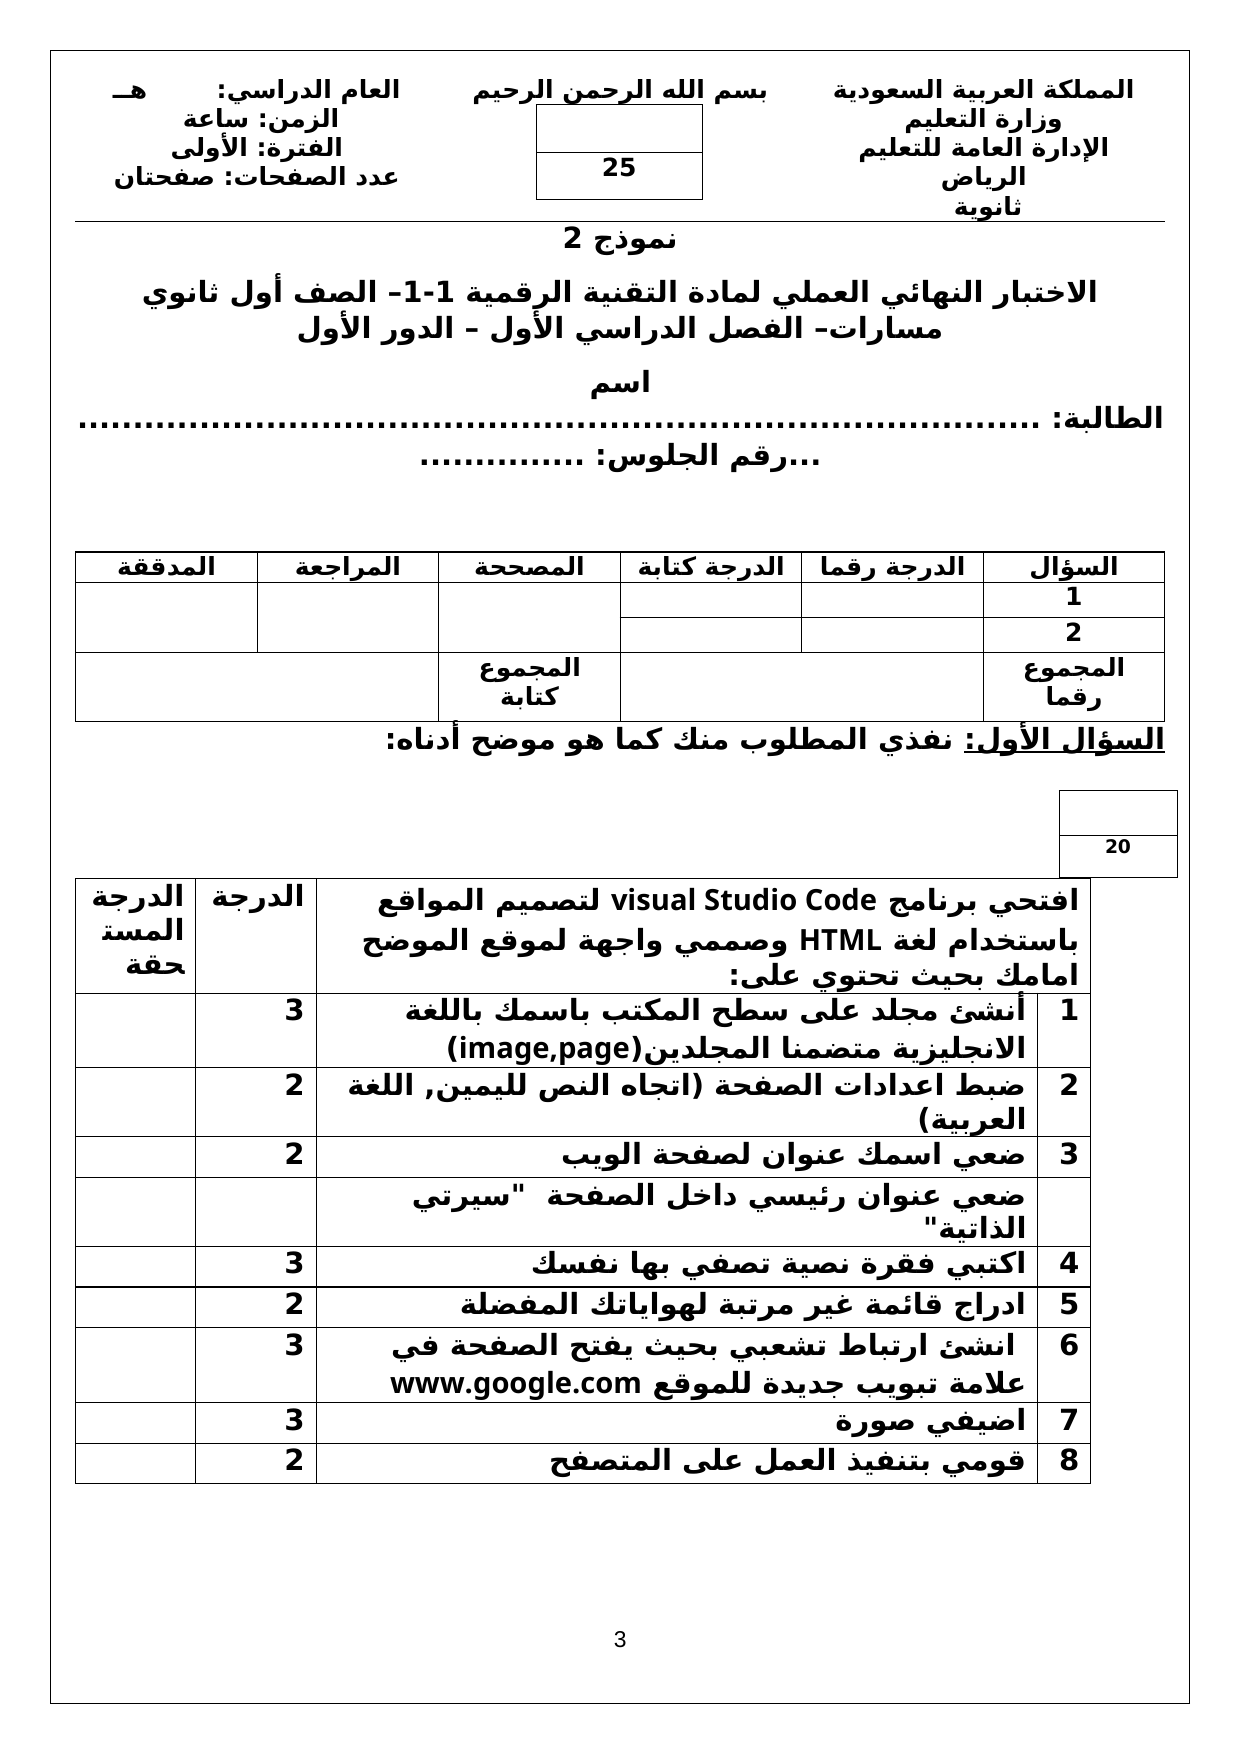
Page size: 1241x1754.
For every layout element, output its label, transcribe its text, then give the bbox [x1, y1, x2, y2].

table_cell انشئ ارتباط تشعبي بحيث يفتح الصفحة في علامة تبويب جديدة للموقع www.google.com [317, 1328, 1037, 1402]
table_cell 20 [1060, 836, 1177, 877]
text الاختبار النهائي العملي لمادة التقنية الرقمية 1-1– الصف أول ثانوي مسارات– الفصل الدراسي الأول – الدور الأول [75, 275, 1165, 346]
table_cell [802, 618, 983, 652]
table_cell [76, 583, 257, 652]
table_cell ضعي اسمك عنوان لصفحة الويب [317, 1137, 1037, 1177]
table_header المدققة [76, 553, 257, 582]
table_header الدرجة كتابة [621, 553, 801, 582]
table_header بسم الله الرحمن الرحيم [439, 75, 802, 221]
table_cell 2 [196, 1444, 316, 1483]
table_cell 3 [196, 1403, 316, 1443]
table_cell ادراج قائمة غير مرتبة لهواياتك المفضلة [317, 1288, 1037, 1327]
table_cell اضيفي صورة [317, 1403, 1037, 1443]
table_cell [621, 583, 801, 617]
table_cell 7 [1038, 1403, 1090, 1443]
table_cell ضبط اعدادات الصفحة (اتجاه النص لليمين, اللغة العربية) [317, 1068, 1037, 1136]
table_cell 4 [1038, 1247, 1090, 1286]
table_cell [76, 1247, 195, 1286]
table_cell [621, 653, 983, 721]
table_cell [621, 618, 801, 652]
table_header المراجعة [258, 553, 438, 582]
table_header افتحي برنامج visual Studio Code لتصميم المواقع باستخدام لغة HTML وصممي واجهة لموقع الموضح امامك بحيث تحتوي على: [317, 879, 1090, 992]
table_cell 5 [1038, 1288, 1090, 1327]
table_cell اكتبي فقرة نصية تصفي بها نفسك [317, 1247, 1037, 1286]
table_cell 2 [196, 1068, 316, 1136]
table_header الدرجة المستحقة [76, 879, 195, 992]
table_cell 2 [1038, 1068, 1090, 1136]
table_header الدرجة رقما [802, 553, 983, 582]
table_cell المجموع كتابة [439, 653, 620, 721]
table_cell أنشئ مجلد على سطح المكتب باسمك باللغة الانجليزية متضمنا المجلدين(image,page) [317, 994, 1037, 1067]
table_cell 3 [196, 994, 316, 1067]
table_cell 2 [984, 618, 1164, 652]
table_cell [76, 994, 195, 1067]
table_cell 3 [1038, 1137, 1090, 1177]
table_cell [76, 1328, 195, 1402]
table_cell [76, 1137, 195, 1177]
table_cell 1 [1038, 994, 1090, 1067]
table_header السؤال [984, 553, 1164, 582]
table_cell 2 [196, 1288, 316, 1327]
table_header الدرجة [196, 879, 316, 992]
table_cell [196, 1178, 316, 1246]
table_cell [76, 1403, 195, 1443]
table_cell 6 [1038, 1328, 1090, 1402]
text السؤال الأول: نفذي المطلوب منك كما هو موضح أدناه: [75, 722, 1165, 756]
table_cell [802, 583, 983, 617]
table_cell 8 [1038, 1444, 1090, 1483]
table_cell 1 [984, 583, 1164, 617]
table_header [1060, 791, 1177, 835]
table_cell 3 [196, 1247, 316, 1286]
table_cell [76, 1444, 195, 1483]
table_cell [258, 583, 438, 652]
table_cell المجموع رقما [984, 653, 1164, 721]
table_cell [439, 583, 620, 652]
table_cell [1038, 1178, 1090, 1246]
table_cell [76, 1288, 195, 1327]
table_cell [76, 1178, 195, 1246]
table_cell ضعي عنوان رئيسي داخل الصفحة "سيرتي الذاتية" [317, 1178, 1037, 1246]
table_header المملكة العربية السعودية وزارة التعليم الإدارة العامة للتعليم الرياض ثانوية [802, 75, 1165, 221]
table_cell قومي بتنفيذ العمل على المتصفح [317, 1444, 1037, 1483]
table_cell 2 [196, 1137, 316, 1177]
text نموذج 2 [75, 222, 1165, 256]
text اسم الطالبة: ..........................................................................................رقم الجلوس: ............... [75, 365, 1165, 472]
table_header المصححة [439, 553, 620, 582]
table_header العام الدراسي: هــ الزمن: ساعة الفترة: الأولى عدد الصفحات: صفحتان [75, 75, 438, 221]
table_cell [76, 1068, 195, 1136]
table_cell [76, 653, 438, 721]
table_cell 3 [196, 1328, 316, 1402]
